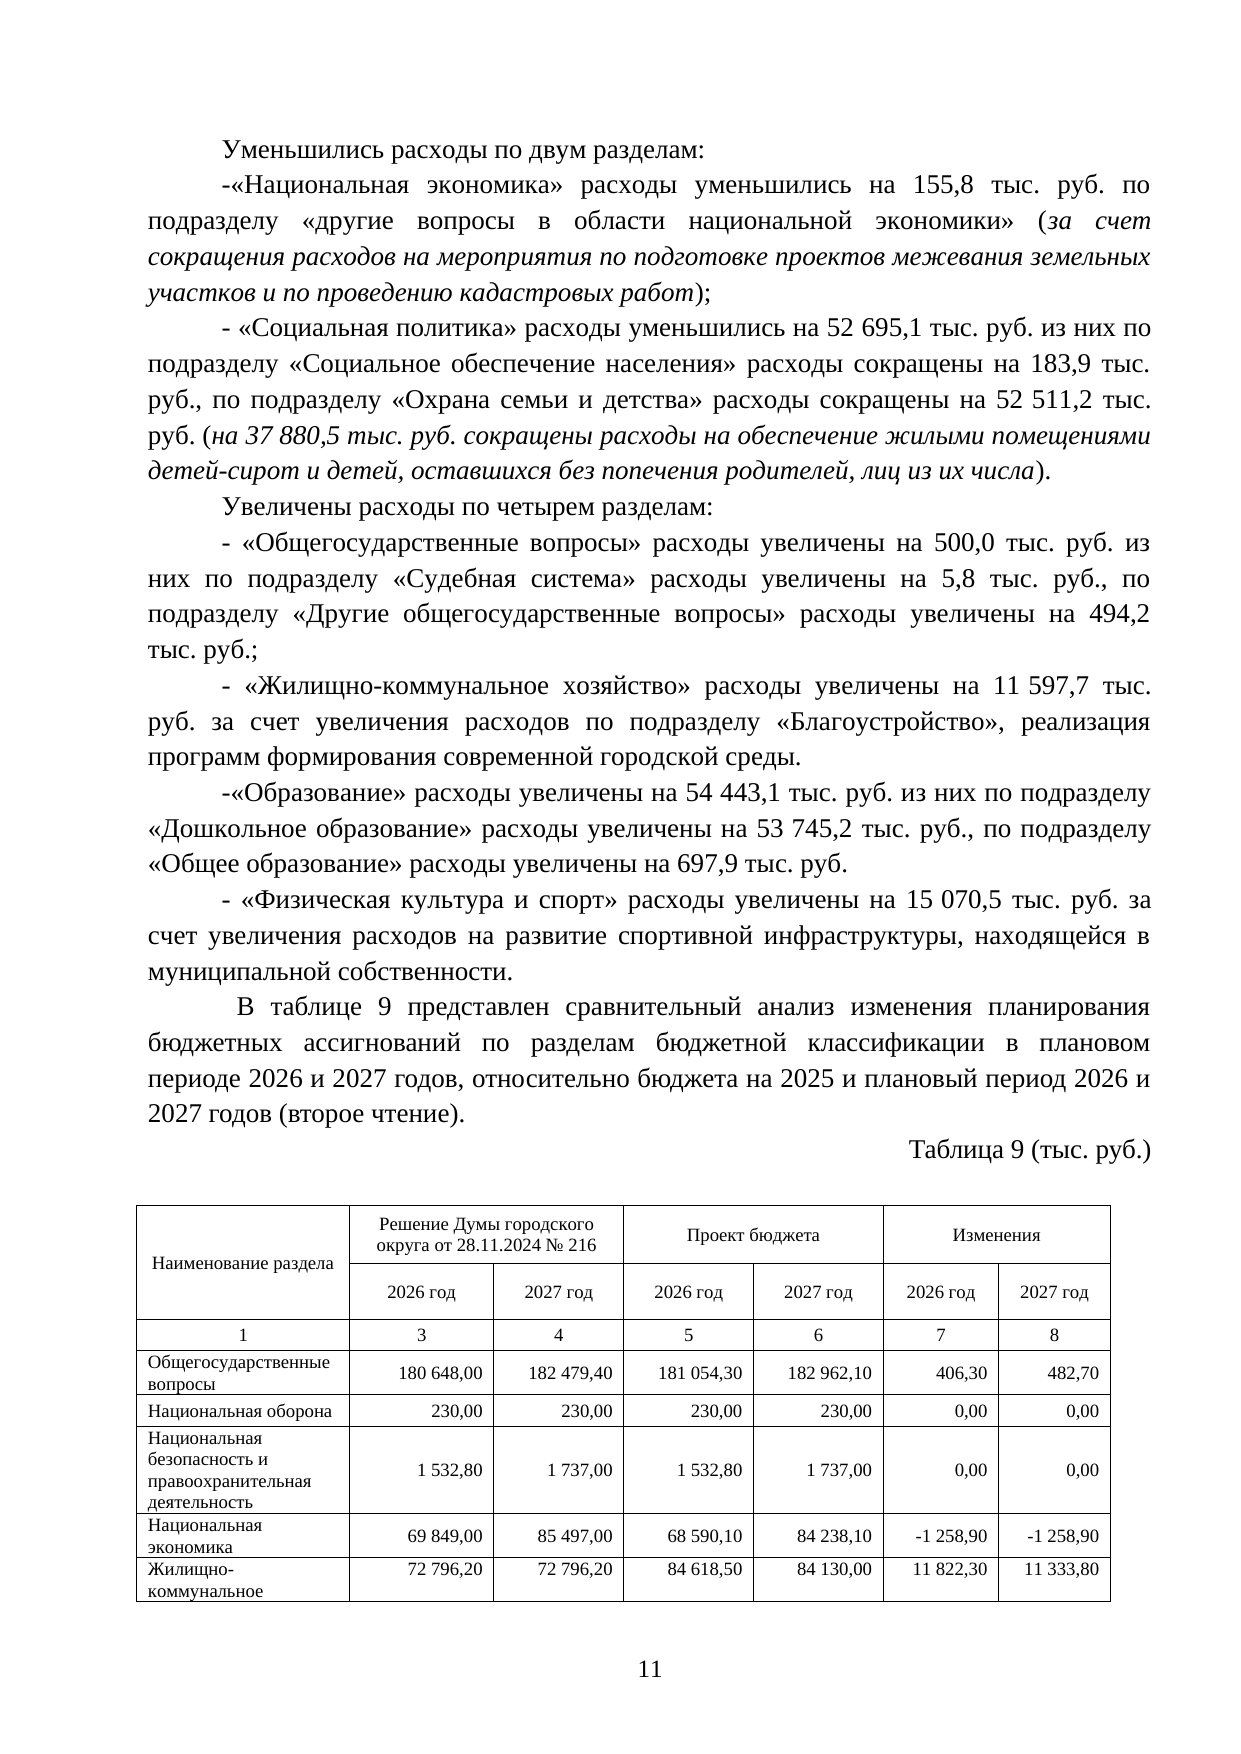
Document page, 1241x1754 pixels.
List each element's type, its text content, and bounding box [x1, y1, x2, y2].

table_cell 69 849,00 [350, 1514, 493, 1557]
text Уменьшились расходы по двум разделам: [148, 133, 1152, 164]
text - «Физическая культура и спорт» расходы увеличены на 15 070,5 тыс. руб. за счет увеличения расходов на развитие спортивной инфраструктуры, находящейся в муниципальной собственности. [148, 883, 1152, 986]
table_cell 4 [494, 1320, 623, 1350]
table_cell 68 590,10 [624, 1514, 753, 1557]
table_cell 182 479,40 [494, 1351, 623, 1394]
table_cell Национальная экономика [137, 1514, 349, 1557]
table_cell 85 497,00 [494, 1514, 623, 1557]
table_cell 84 618,50 [624, 1558, 753, 1601]
table_cell 0,00 [884, 1395, 998, 1426]
table_cell 6 [754, 1320, 883, 1350]
table_cell 230,00 [624, 1395, 753, 1426]
table_cell 2026 год [624, 1264, 753, 1319]
table_cell 1 [137, 1320, 349, 1350]
text -«Национальная экономика» расходы уменьшились на 155,8 тыс. руб. по подразделу «другие вопросы в области национальной экономики» (за счет сокращения расходов на мероприятия по подготовке проектов межевания земельных участков и по проведению кадастровых работ); [148, 169, 1152, 307]
table_cell 72 796,20 [350, 1558, 493, 1601]
table_cell 230,00 [350, 1395, 493, 1426]
text - «Социальная политика» расходы уменьшились на 52 695,1 тыс. руб. из них по подразделу «Социальное обеспечение населения» расходы сокращены на 183,9 тыс. руб., по подразделу «Охрана семьи и детства» расходы сокращены на 52 511,2 тыс. руб. (на 37 880,5 тыс. руб. сокращены расходы на обеспечение жилыми помещениями детей-сирот и детей, оставшихся без попечения родителей, лиц из их числа). [148, 312, 1152, 486]
text Таблица 9 (тыс. руб.) [148, 1133, 1152, 1164]
table_cell 11 822,30 [884, 1558, 998, 1601]
table_cell Национальная оборона [137, 1395, 349, 1426]
table_cell 1 737,00 [494, 1427, 623, 1513]
table_cell 72 796,20 [494, 1558, 623, 1601]
table_cell Жилищно-коммунальное хозяйство [137, 1558, 349, 1601]
table_cell 5 [624, 1320, 753, 1350]
table_cell 2027 год [494, 1264, 623, 1319]
table_header Наименование раздела [137, 1206, 349, 1319]
table_cell Общегосударственные вопросы [137, 1351, 349, 1394]
table_cell 3 [350, 1320, 493, 1350]
table_cell 0,00 [999, 1427, 1110, 1513]
table_cell 1 532,80 [624, 1427, 753, 1513]
table_header Изменения [884, 1206, 1110, 1263]
table_cell Национальная безопасность и правоохранительная деятельность [137, 1427, 349, 1513]
table_header Проект бюджета [624, 1206, 883, 1263]
table_cell 0,00 [999, 1395, 1110, 1426]
table_cell 84 238,10 [754, 1514, 883, 1557]
text - «Жилищно-коммунальное хозяйство» расходы увеличены на 11 597,7 тыс. руб. за счет увеличения расходов по подразделу «Благоустройство», реализация программ формирования современной городской среды. [148, 669, 1152, 771]
table_cell 2026 год [350, 1264, 493, 1319]
table_cell 7 [884, 1320, 998, 1350]
text -«Образование» расходы увеличены на 54 443,1 тыс. руб. из них по подразделу «Дошкольное образование» расходы увеличены на 53 745,2 тыс. руб., по подразделу «Общее образование» расходы увеличены на 697,9 тыс. руб. [148, 776, 1152, 879]
table_cell 2026 год [884, 1264, 998, 1319]
table_cell 2027 год [754, 1264, 883, 1319]
table_cell 0,00 [884, 1427, 998, 1513]
table_cell 482,70 [999, 1351, 1110, 1394]
table_cell -1 258,90 [999, 1514, 1110, 1557]
table_cell 182 962,10 [754, 1351, 883, 1394]
table_cell 406,30 [884, 1351, 998, 1394]
table_cell 1 532,80 [350, 1427, 493, 1513]
text В таблице 9 представлен сравнительный анализ изменения планирования бюджетных ассигнований по разделам бюджетной классификации в плановом периоде 2026 и 2027 годов, относительно бюджета на 2025 и плановый период 2026 и 2027 годов (второе чтение). [148, 990, 1152, 1129]
table_cell 1 737,00 [754, 1427, 883, 1513]
table_cell 11 333,80 [999, 1558, 1110, 1601]
table_cell 8 [999, 1320, 1110, 1350]
table_cell -1 258,90 [884, 1514, 998, 1557]
text - «Общегосударственные вопросы» расходы увеличены на 500,0 тыс. руб. из них по подразделу «Судебная система» расходы увеличены на 5,8 тыс. руб., по подразделу «Другие общегосударственные вопросы» расходы увеличены на 494,2 тыс. руб.; [148, 526, 1152, 664]
table_header Решение Думы городского округа от 28.11.2024 № 216 [350, 1206, 623, 1263]
text Увеличены расходы по четырем разделам: [148, 490, 1152, 521]
table_cell 2027 год [999, 1264, 1110, 1319]
table_cell 230,00 [754, 1395, 883, 1426]
table_cell 230,00 [494, 1395, 623, 1426]
table_cell 180 648,00 [350, 1351, 493, 1394]
table_cell 181 054,30 [624, 1351, 753, 1394]
table_cell 84 130,00 [754, 1558, 883, 1601]
